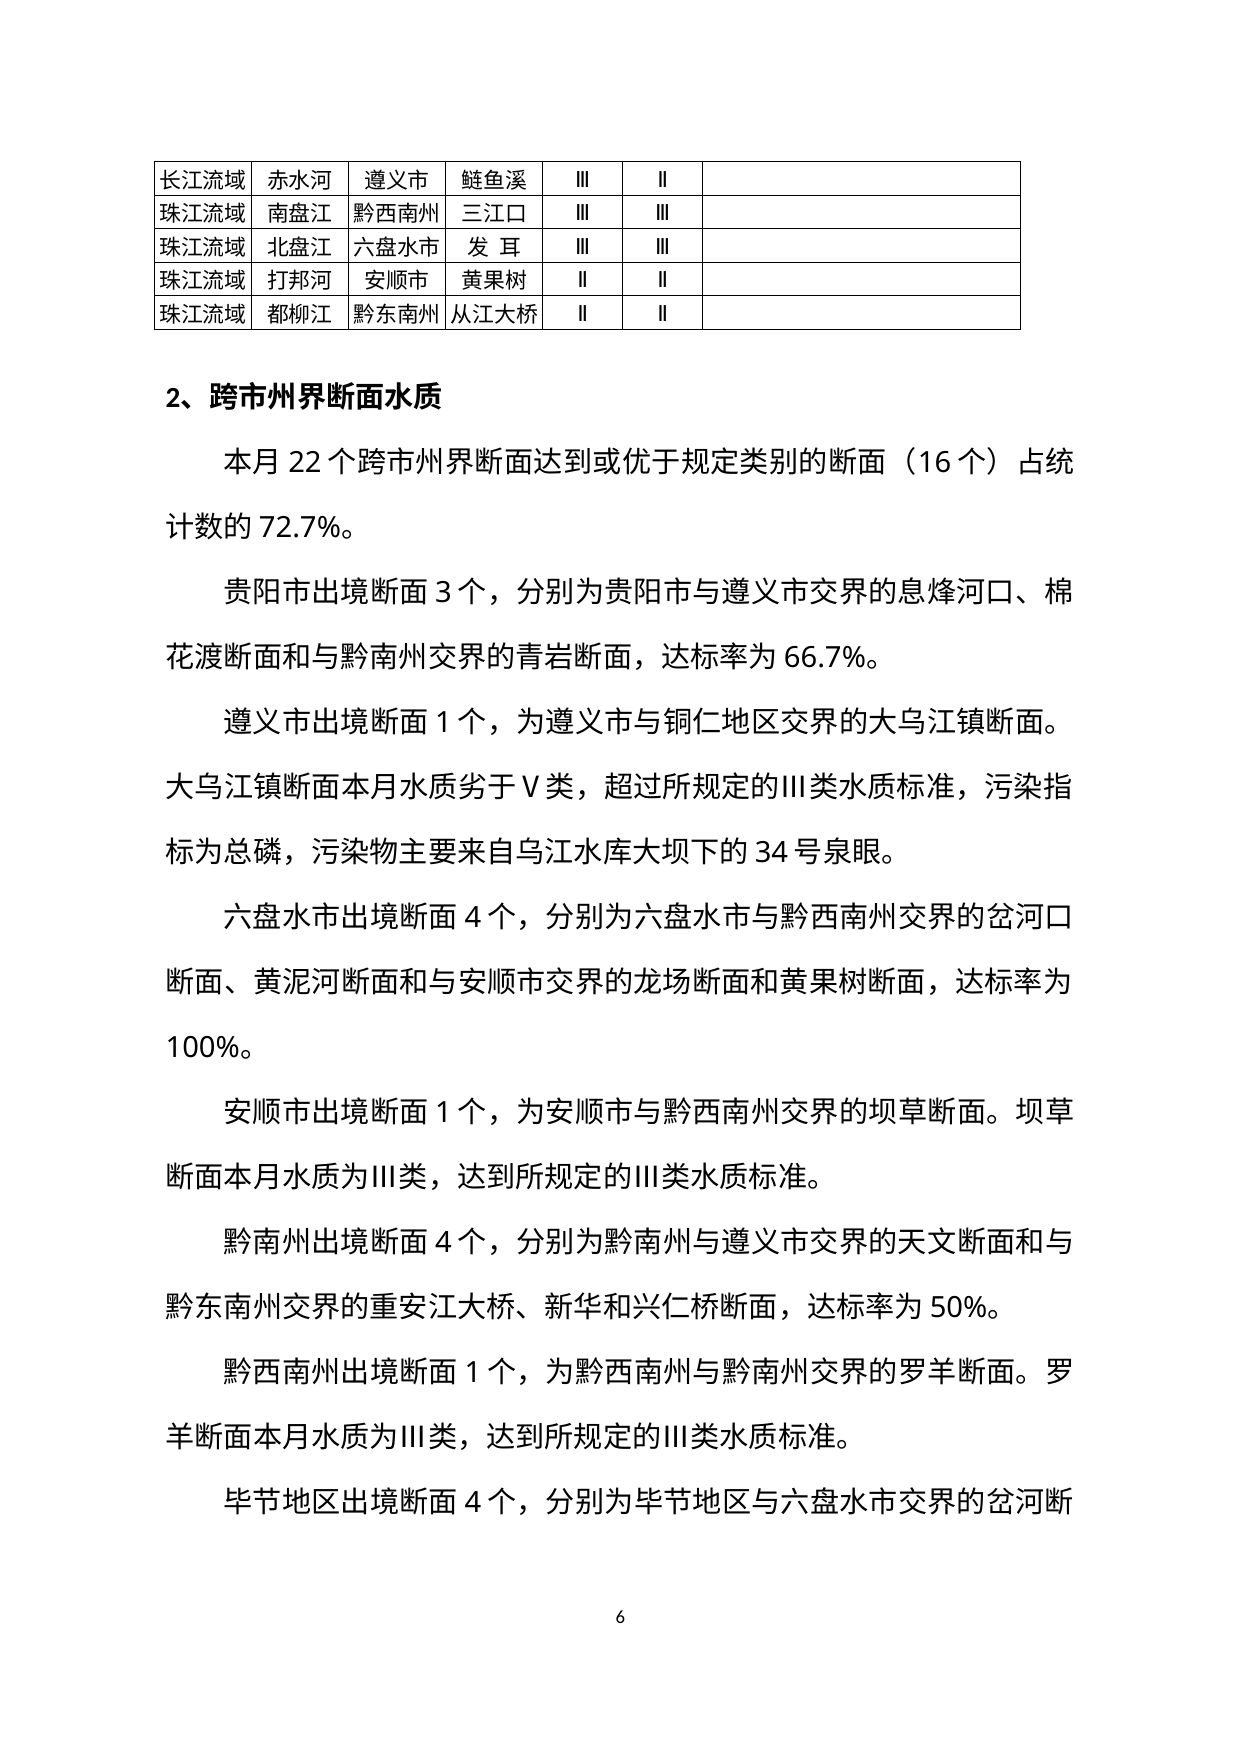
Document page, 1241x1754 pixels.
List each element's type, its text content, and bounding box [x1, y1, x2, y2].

table_cell 黔东南州 [349, 296, 445, 329]
table_cell Ⅲ [543, 196, 622, 228]
table_cell Ⅲ [543, 229, 622, 262]
table_cell Ⅱ [623, 263, 702, 295]
table_cell 遵义市 [349, 162, 445, 195]
table_cell 发 耳 [446, 229, 542, 262]
table_cell [703, 196, 1020, 228]
text 2、跨市州界断面水质 [165, 362, 1075, 427]
table_cell 长江流域 [155, 162, 251, 195]
table_cell 黔西南州 [349, 196, 445, 228]
table_cell 打邦河 [252, 263, 348, 295]
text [165, 1467, 1075, 1532]
table_cell [703, 296, 1020, 329]
table_cell [703, 162, 1020, 195]
text 贵阳市出境断面3个，分别为贵阳市与遵义市交界的息烽河口、棉花渡断面和与黔南州交界的青岩断面，达标率为66.7%。 [165, 557, 1075, 687]
text 黔西南州出境断面1个，为黔西南州与黔南州交界的罗羊断面。罗羊断面本月水质为Ⅲ类，达到所规定的Ⅲ类水质标准。 [165, 1337, 1075, 1467]
table_cell 南盘江 [252, 196, 348, 228]
table_cell 赤水河 [252, 162, 348, 195]
table_cell Ⅲ [623, 229, 702, 262]
table_cell Ⅲ [543, 162, 622, 195]
table_cell 从江大桥 [446, 296, 542, 329]
table_cell Ⅱ [543, 296, 622, 329]
table_cell 黄果树 [446, 263, 542, 295]
text 遵义市出境断面1个，为遵义市与铜仁地区交界的大乌江镇断面。大乌江镇断面本月水质劣于Ⅴ类，超过所规定的Ⅲ类水质标准，污染指标为总磷，污染物主要来自乌江水库大坝下的34号泉眼。 [165, 687, 1075, 882]
table_cell [703, 263, 1020, 295]
table_cell Ⅱ [543, 263, 622, 295]
text 黔南州出境断面4个，分别为黔南州与遵义市交界的天文断面和与黔东南州交界的重安江大桥、新华和兴仁桥断面，达标率为50%。 [165, 1207, 1075, 1337]
table_cell 珠江流域 [155, 263, 251, 295]
table_cell 珠江流域 [155, 196, 251, 228]
table_cell Ⅲ [623, 196, 702, 228]
table_cell 都柳江 [252, 296, 348, 329]
table_cell 六盘水市 [349, 229, 445, 262]
text 安顺市出境断面1个，为安顺市与黔西南州交界的坝草断面。坝草断面本月水质为Ⅲ类，达到所规定的Ⅲ类水质标准。 [165, 1077, 1075, 1207]
text 本月22个跨市州界断面达到或优于规定类别的断面（16个）占统计数的72.7%。 [165, 427, 1075, 557]
table_cell 安顺市 [349, 263, 445, 295]
text 六盘水市出境断面4个，分别为六盘水市与黔西南州交界的岔河口断面、黄泥河断面和与安顺市交界的龙场断面和黄果树断面，达标率为100%。 [165, 882, 1075, 1077]
table_cell 鲢鱼溪 [446, 162, 542, 195]
table_cell 珠江流域 [155, 229, 251, 262]
table_cell Ⅱ [623, 162, 702, 195]
table_cell Ⅱ [623, 296, 702, 329]
table_cell 北盘江 [252, 229, 348, 262]
table_cell [703, 229, 1020, 262]
table_cell 珠江流域 [155, 296, 251, 329]
table_cell 三江口 [446, 196, 542, 228]
